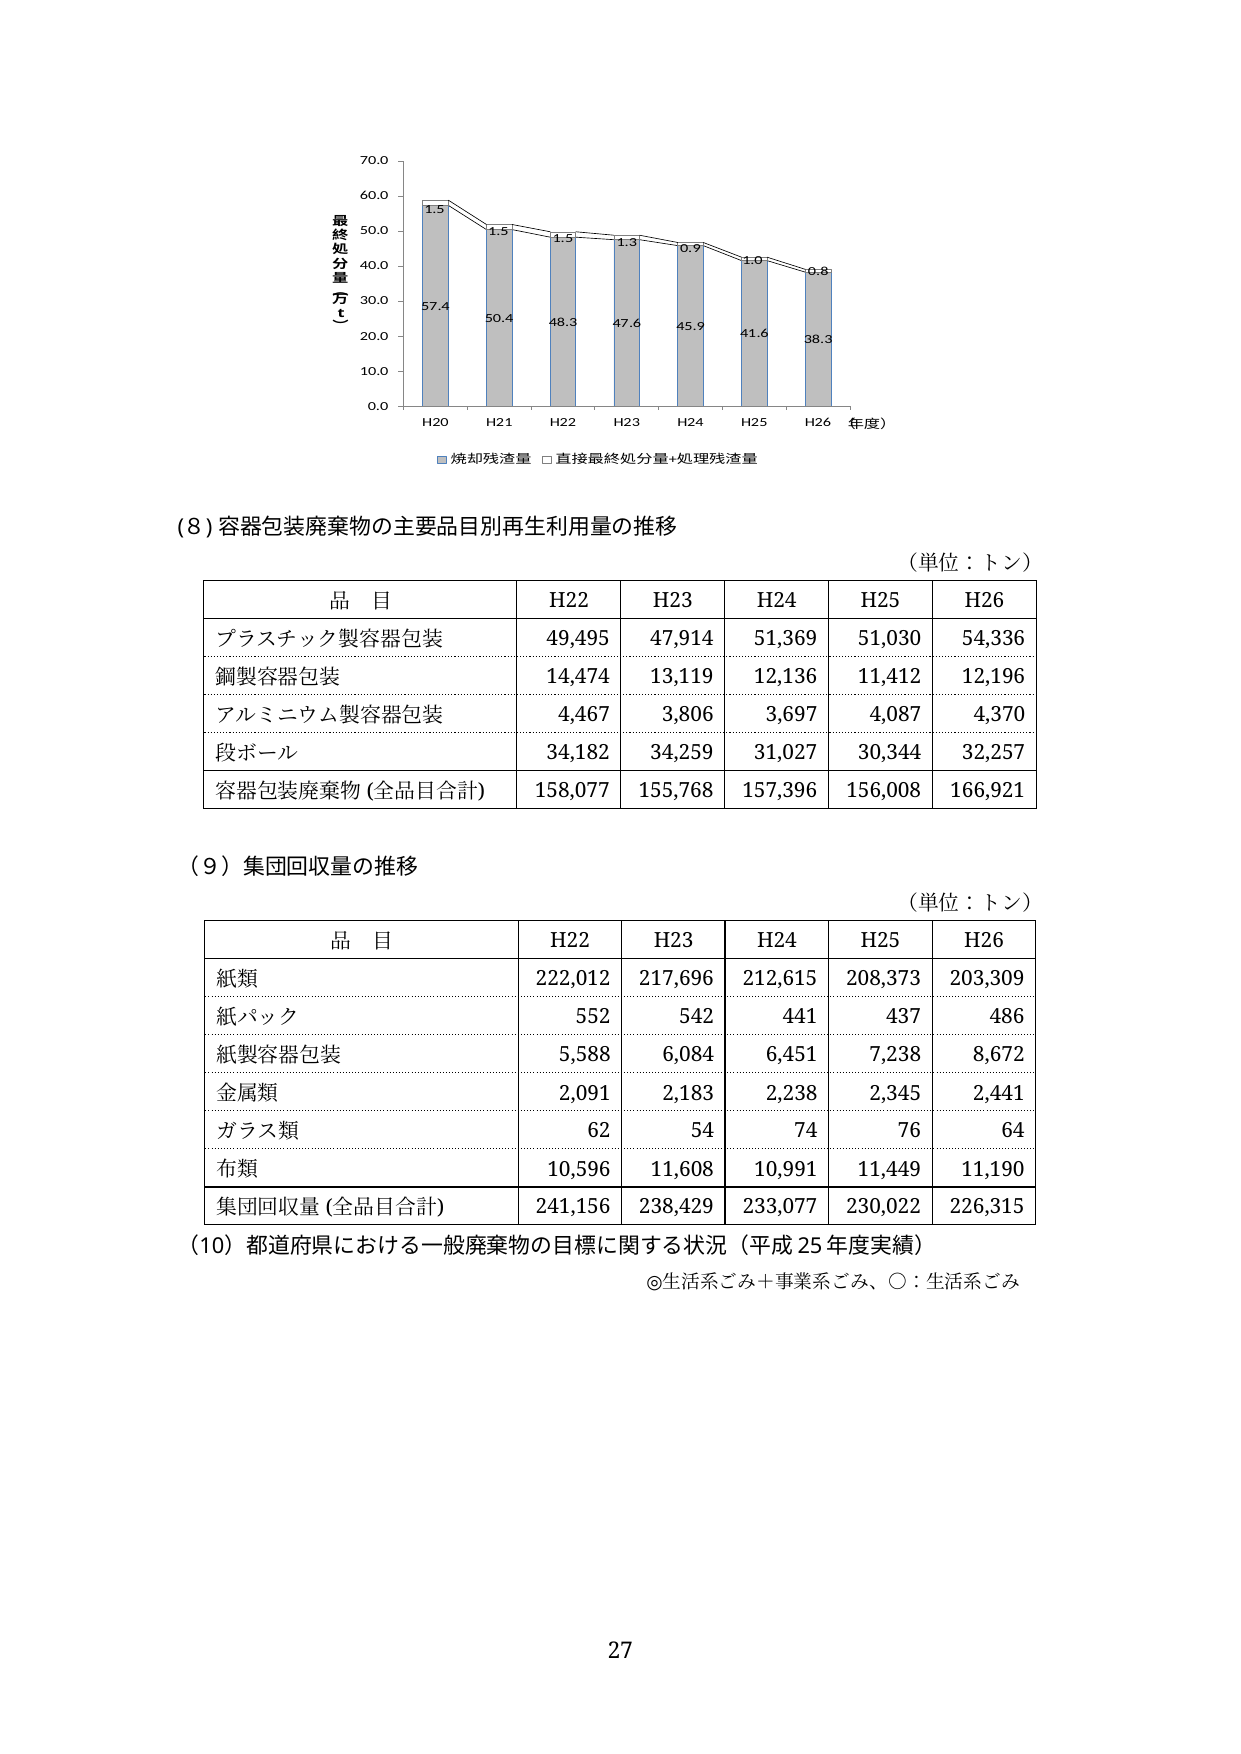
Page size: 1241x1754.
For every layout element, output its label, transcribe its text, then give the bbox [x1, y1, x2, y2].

table_cell 34,259 [621, 732, 724, 770]
table_cell 11,412 [829, 656, 932, 694]
table_cell 4,467 [517, 694, 620, 732]
table_header H26 [933, 581, 1036, 618]
table_cell 158,077 [517, 771, 620, 808]
table_header 品 目 [204, 581, 516, 618]
table_cell 51,030 [829, 619, 932, 656]
table_cell 230,022 [829, 1188, 932, 1224]
table_cell 226,315 [933, 1188, 1035, 1224]
table_cell 13,119 [621, 656, 724, 694]
table_cell 8,672 [933, 1034, 1035, 1072]
text ◎生活系ごみ＋事業系ごみ、○：生活系ごみ [177, 1262, 1092, 1299]
table_cell 212,615 [726, 959, 828, 996]
table_cell 74 [726, 1110, 828, 1148]
table_cell 6,084 [622, 1034, 724, 1072]
table_header H22 [517, 581, 620, 618]
table_cell 54,336 [933, 619, 1036, 656]
table_cell 紙類 [205, 959, 518, 996]
table_cell 段ボール [204, 732, 516, 770]
table_cell 10,596 [519, 1148, 621, 1186]
table_cell 金属類 [205, 1072, 518, 1110]
table_cell 集団回収量 (全品目合計) [205, 1188, 518, 1224]
table_cell 10,991 [726, 1148, 828, 1186]
text (８) 容器包装廃棄物の主要品目別再生利用量の推移 [148, 506, 1092, 543]
table_cell 238,429 [622, 1188, 724, 1224]
table_cell 布類 [205, 1148, 518, 1186]
table_header H23 [621, 581, 724, 618]
table_cell 11,608 [622, 1148, 724, 1186]
table_header H26 [933, 921, 1035, 958]
table_cell 166,921 [933, 771, 1036, 808]
table_cell 3,697 [725, 694, 828, 732]
table_cell 155,768 [621, 771, 724, 808]
table_cell アルミニウム製容器包装 [204, 694, 516, 732]
table_cell 7,238 [829, 1034, 932, 1072]
table_header H22 [519, 921, 621, 958]
table_cell 14,474 [517, 656, 620, 694]
table_cell 2,091 [519, 1072, 621, 1110]
table_header H24 [725, 581, 828, 618]
text （10）都道府県における一般廃棄物の目標に関する状況（平成25年度実績） [177, 1225, 1092, 1262]
table_cell 47,914 [621, 619, 724, 656]
table_cell 542 [622, 996, 724, 1034]
table_cell 4,370 [933, 694, 1036, 732]
table_cell 76 [829, 1110, 932, 1148]
table_cell 30,344 [829, 732, 932, 770]
table_cell 2,345 [829, 1072, 932, 1110]
table_cell 156,008 [829, 771, 932, 808]
table_cell 217,696 [622, 959, 724, 996]
table_cell 12,196 [933, 656, 1036, 694]
table_header H25 [829, 921, 932, 958]
table_cell 11,449 [829, 1148, 932, 1186]
table_cell 6,451 [726, 1034, 828, 1072]
table_cell 552 [519, 996, 621, 1034]
table_cell 紙パック [205, 996, 518, 1034]
table_cell 2,441 [933, 1072, 1035, 1110]
table_cell 437 [829, 996, 932, 1034]
table_header H24 [726, 921, 828, 958]
table_cell 157,396 [725, 771, 828, 808]
table_cell 容器包装廃棄物 (全品目合計) [204, 771, 516, 808]
table_cell 441 [726, 996, 828, 1034]
table_cell 31,027 [725, 732, 828, 770]
table_cell 51,369 [725, 619, 828, 656]
table_cell 62 [519, 1110, 621, 1148]
table_cell 208,373 [829, 959, 932, 996]
table_cell 203,309 [933, 959, 1035, 996]
table_cell 11,190 [933, 1148, 1035, 1186]
table_cell 32,257 [933, 732, 1036, 770]
text （単位：トン） [148, 543, 1092, 580]
table_cell 2,238 [726, 1072, 828, 1110]
table_cell 54 [622, 1110, 724, 1148]
table_header H25 [829, 581, 932, 618]
table_cell 233,077 [726, 1188, 828, 1224]
table_cell 64 [933, 1110, 1035, 1148]
table_cell 241,156 [519, 1188, 621, 1224]
table_header H23 [622, 921, 724, 958]
table_cell 49,495 [517, 619, 620, 656]
table_cell プラスチック製容器包装 [204, 619, 516, 656]
table_cell 222,012 [519, 959, 621, 996]
table_cell 紙製容器包装 [205, 1034, 518, 1072]
table_cell 2,183 [622, 1072, 724, 1110]
table_cell 5,588 [519, 1034, 621, 1072]
text （単位：トン） [148, 883, 1092, 920]
table_cell 34,182 [517, 732, 620, 770]
table_cell 3,806 [621, 694, 724, 732]
table_header 品 目 [205, 921, 518, 958]
table_cell 12,136 [725, 656, 828, 694]
table_cell 4,087 [829, 694, 932, 732]
text （９）集団回収量の推移 [177, 846, 1092, 883]
table_cell 486 [933, 996, 1035, 1034]
table_cell ガラス類 [205, 1110, 518, 1148]
table_cell 鋼製容器包装 [204, 656, 516, 694]
